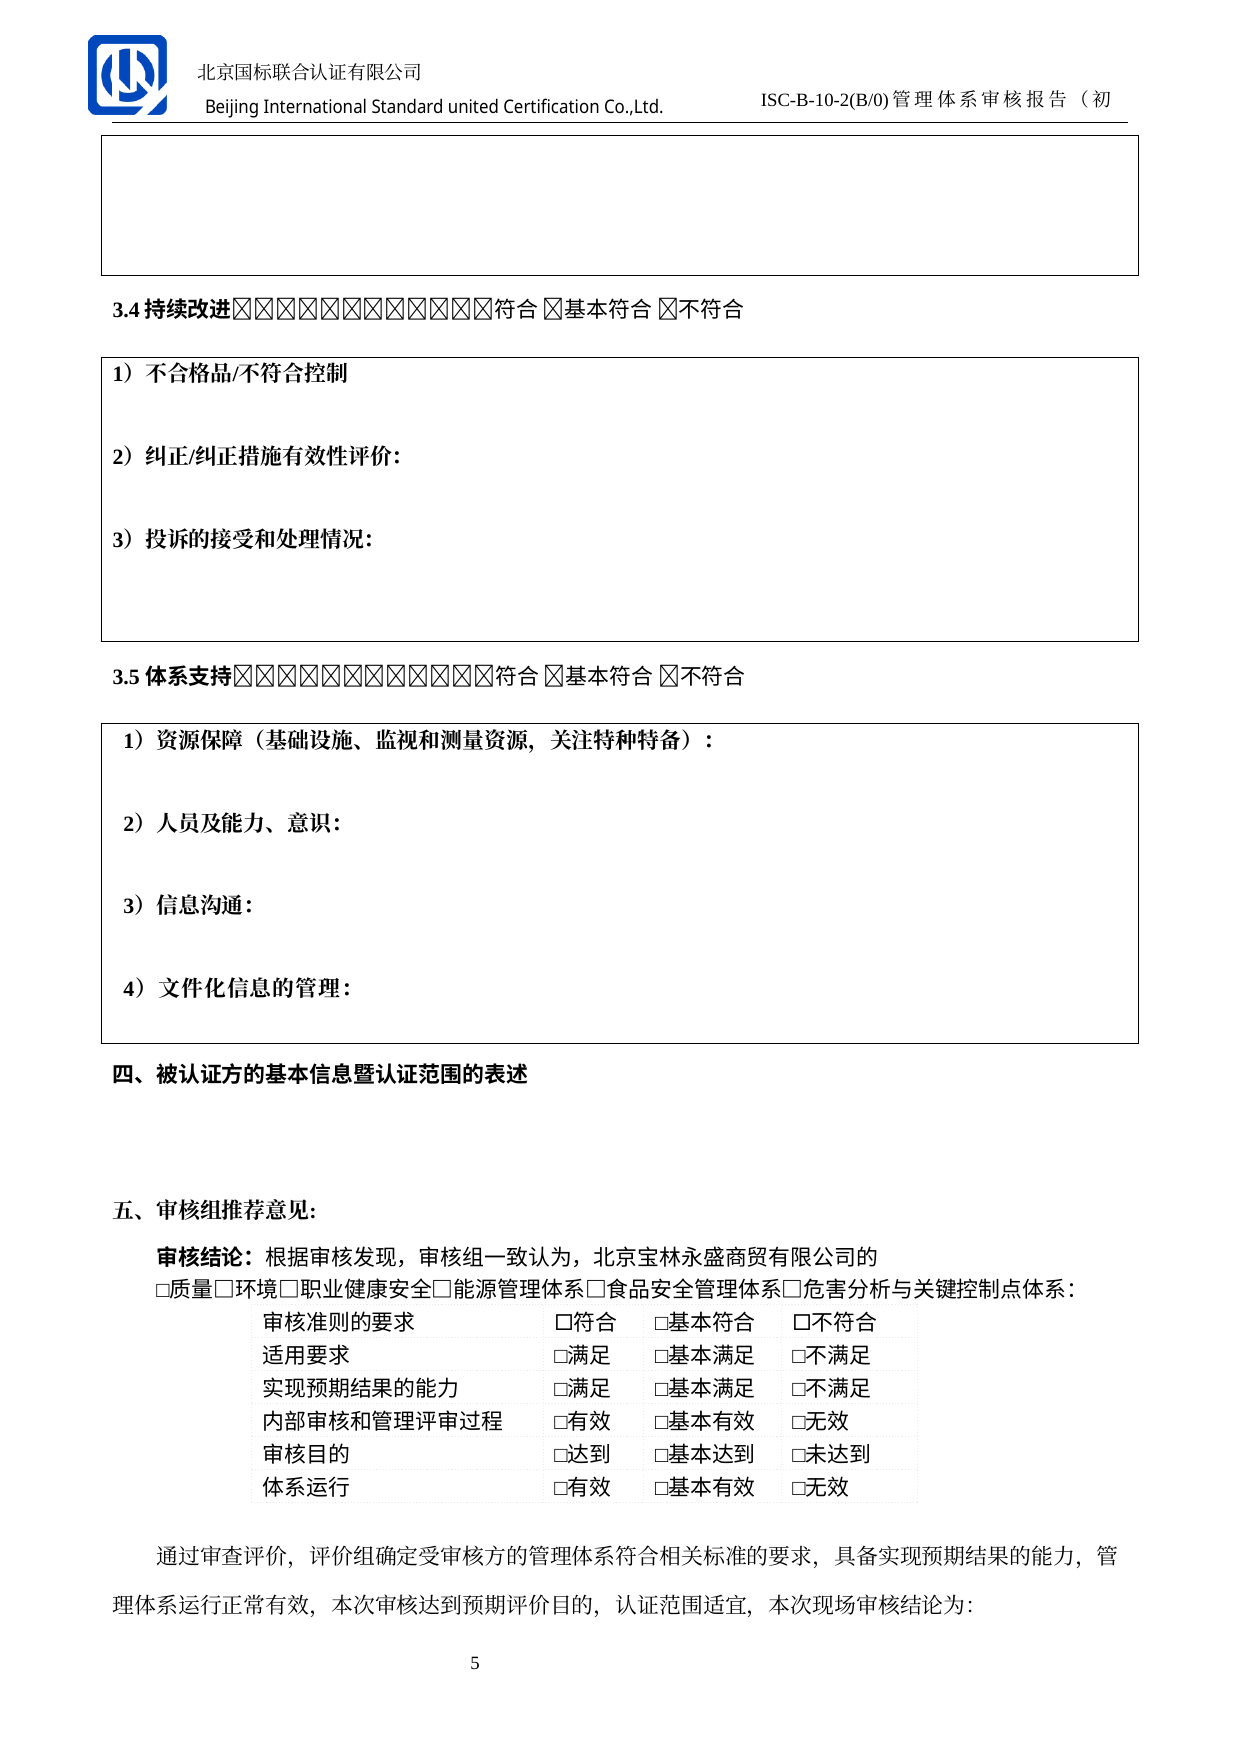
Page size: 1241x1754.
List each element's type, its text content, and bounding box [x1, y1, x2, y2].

table_cell □满足 [543, 1370, 644, 1403]
table_cell 审核目的 [251, 1436, 543, 1469]
table_cell □基本有效 [644, 1469, 781, 1502]
table_cell □达到 [543, 1436, 644, 1469]
table_cell □无效 [781, 1469, 917, 1502]
picture [88, 35, 167, 115]
table_cell □无效 [781, 1403, 917, 1436]
table_cell □基本达到 [644, 1436, 781, 1469]
table_header □基本符合 [644, 1304, 781, 1337]
table_cell 实现预期结果的能力 [251, 1370, 543, 1403]
text 3.5 体系支持符合 基本符合 不符合 [112, 658, 1128, 691]
table_cell □未达到 [781, 1436, 917, 1469]
text 3.4持续改进符合 基本符合 不符合 [112, 292, 1128, 324]
table_cell □基本满足 [644, 1337, 781, 1370]
text 五、审核组推荐意见: [112, 1194, 1128, 1227]
text 通过审查评价，评价组确定受审核方的管理体系符合相关标准的要求，具备实现预期结果的能力，管理体系运行正常有效，本次审核达到预期评价目的，认证范围适宜，本次现场审核结论为： [112, 1541, 1128, 1622]
text 四、被认证方的基本信息暨认证范围的表述 [112, 1056, 1128, 1089]
table_header 不符合 [781, 1304, 917, 1337]
table_header 符合 [543, 1304, 644, 1337]
table_header 1）资源保障（基础设施、监视和测量资源，关注特种特备）： 2）人员及能力、意识： 3）信息沟通： 4）文件化信息的管理： [102, 724, 1138, 1043]
text 审核结论：根据审核发现，审核组一致认为，北京宝林永盛商贸有限公司的 [156, 1239, 1128, 1272]
table_header [102, 136, 1138, 275]
text □质量□环境□职业健康安全□能源管理体系□食品安全管理体系□危害分析与关键控制点体系： [112, 1272, 1128, 1304]
table_header 审核准则的要求 [251, 1304, 543, 1337]
table_cell □基本满足 [644, 1370, 781, 1403]
table_cell □有效 [543, 1403, 644, 1436]
table_cell □不满足 [781, 1370, 917, 1403]
table_cell □满足 [543, 1337, 644, 1370]
table_cell 适用要求 [251, 1337, 543, 1370]
table_cell 内部审核和管理评审过程 [251, 1403, 543, 1436]
table_cell □基本有效 [644, 1403, 781, 1436]
table_header 1）不合格品/不符合控制 2）纠正/纠正措施有效性评价： 3）投诉的接受和处理情况： [102, 358, 1138, 641]
table_cell 体系运行 [251, 1469, 543, 1502]
table_cell □不满足 [781, 1337, 917, 1370]
table_cell □有效 [543, 1469, 644, 1502]
